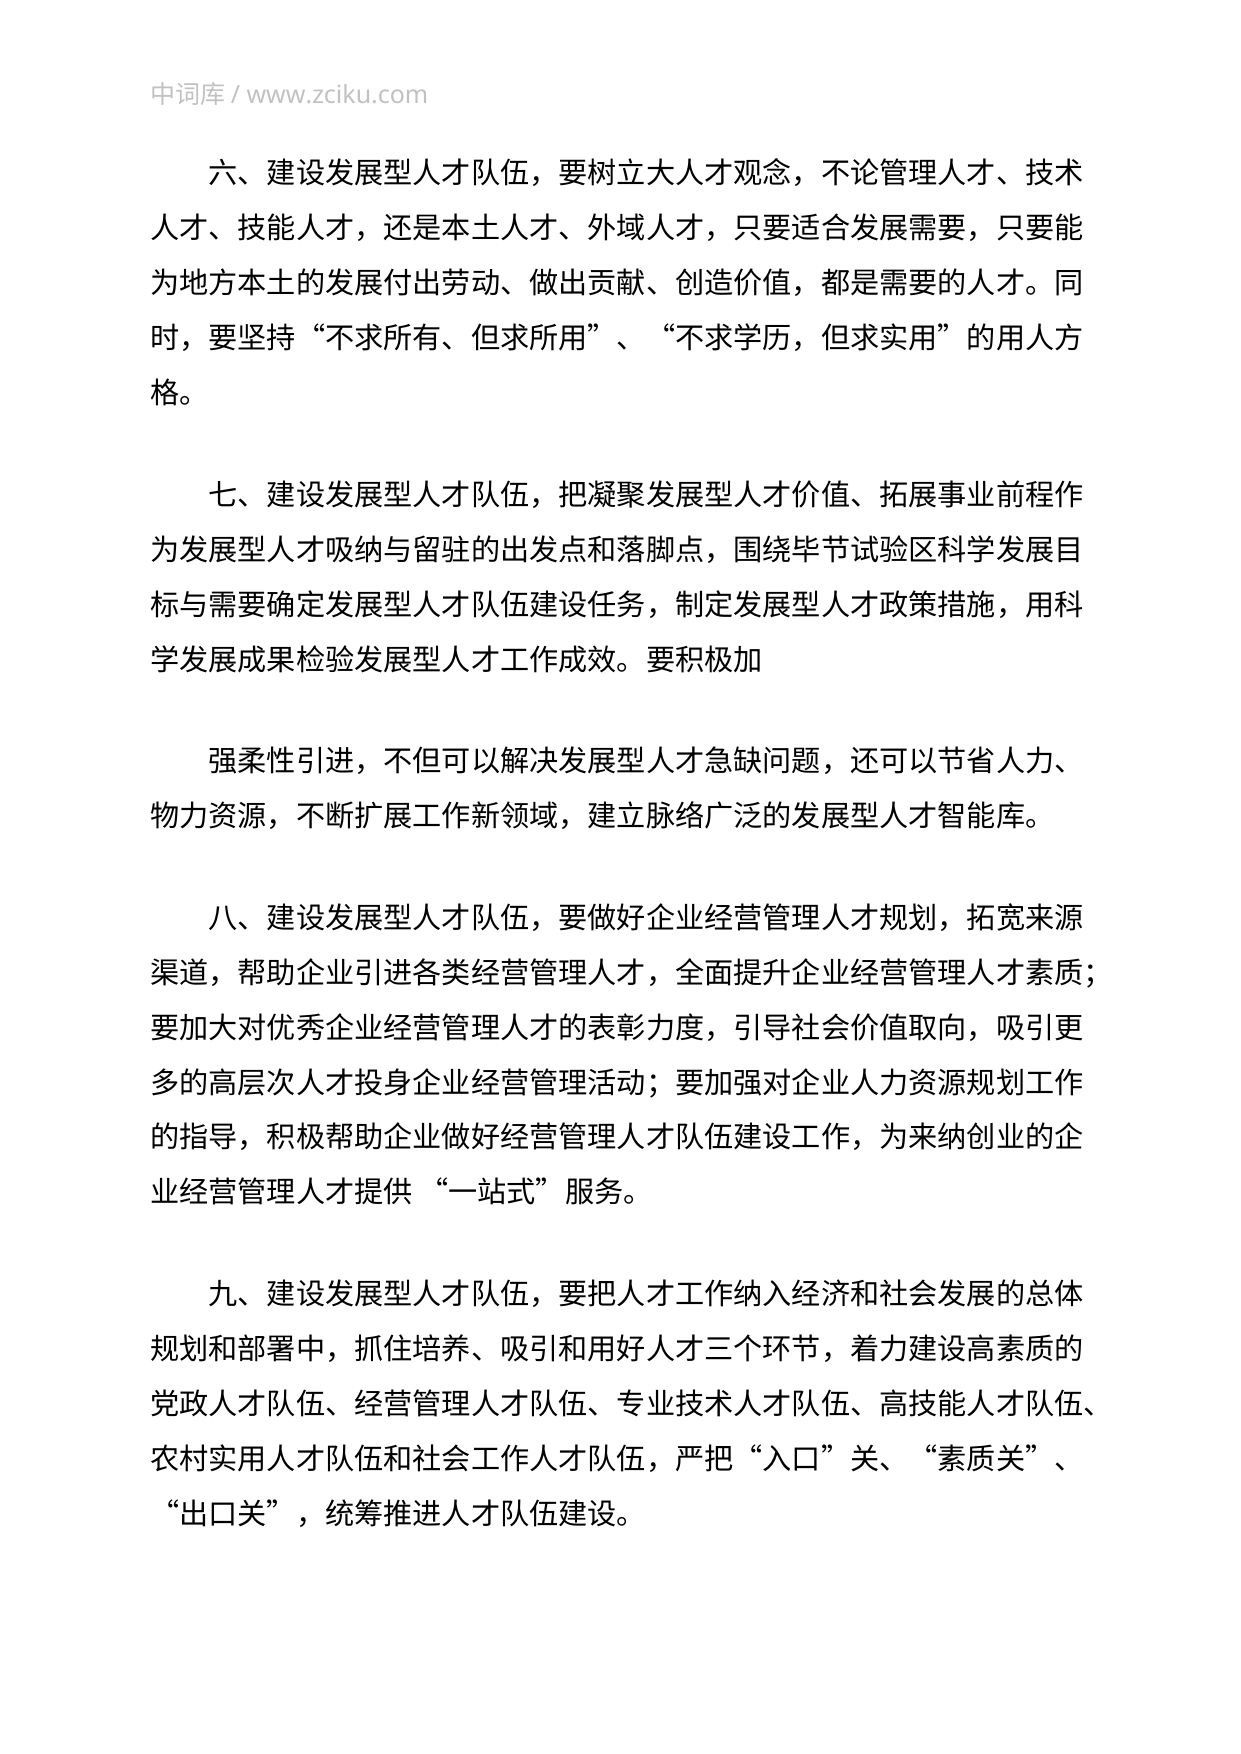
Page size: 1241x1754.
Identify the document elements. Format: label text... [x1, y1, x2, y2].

text 强柔性引进，不但可以解决发展型人才急缺问题，还可以节省人力、物力资源，不断扩展工作新领域，建立脉络广泛的发展型人才智能库。 [150, 738, 1090, 835]
text 七、建设发展型人才队伍，把凝聚发展型人才价值、拓展事业前程作为发展型人才吸纳与留驻的出发点和落脚点，围绕毕节试验区科学发展目标与需要确定发展型人才队伍建设任务，制定发展型人才政策措施，用科学发展成果检验发展型人才工作成效。要积极加 [150, 471, 1090, 678]
text 九、建设发展型人才队伍，要把人才工作纳入经济和社会发展的总体规划和部署中，抓住培养、吸引和用好人才三个环节，着力建设高素质的党政人才队伍、经营管理人才队伍、专业技术人才队伍、高技能人才队伍、农村实用人才队伍和社会工作人才队伍，严把“入口”关、“素质关”、“出口关”，统筹推进人才队伍建设。 [150, 1271, 1090, 1533]
text 八、建设发展型人才队伍，要做好企业经营管理人才规划，拓宽来源渠道，帮助企业引进各类经营管理人才，全面提升企业经营管理人才素质；要加大对优秀企业经营管理人才的表彰力度，引导社会价值取向，吸引更多的高层次人才投身企业经营管理活动；要加强对企业人力资源规划工作的指导，积极帮助企业做好经营管理人才队伍建设工作，为来纳创业的企业经营管理人才提供 “一站式”服务。 [150, 894, 1090, 1211]
text 六、建设发展型人才队伍，要树立大人才观念，不论管理人才、技术人才、技能人才，还是本土人才、外域人才，只要适合发展需要，只要能为地方本土的发展付出劳动、做出贡献、创造价值，都是需要的人才。同时，要坚持“不求所有、但求所用”、“不求学历，但求实用”的用人方格。 [150, 150, 1090, 412]
